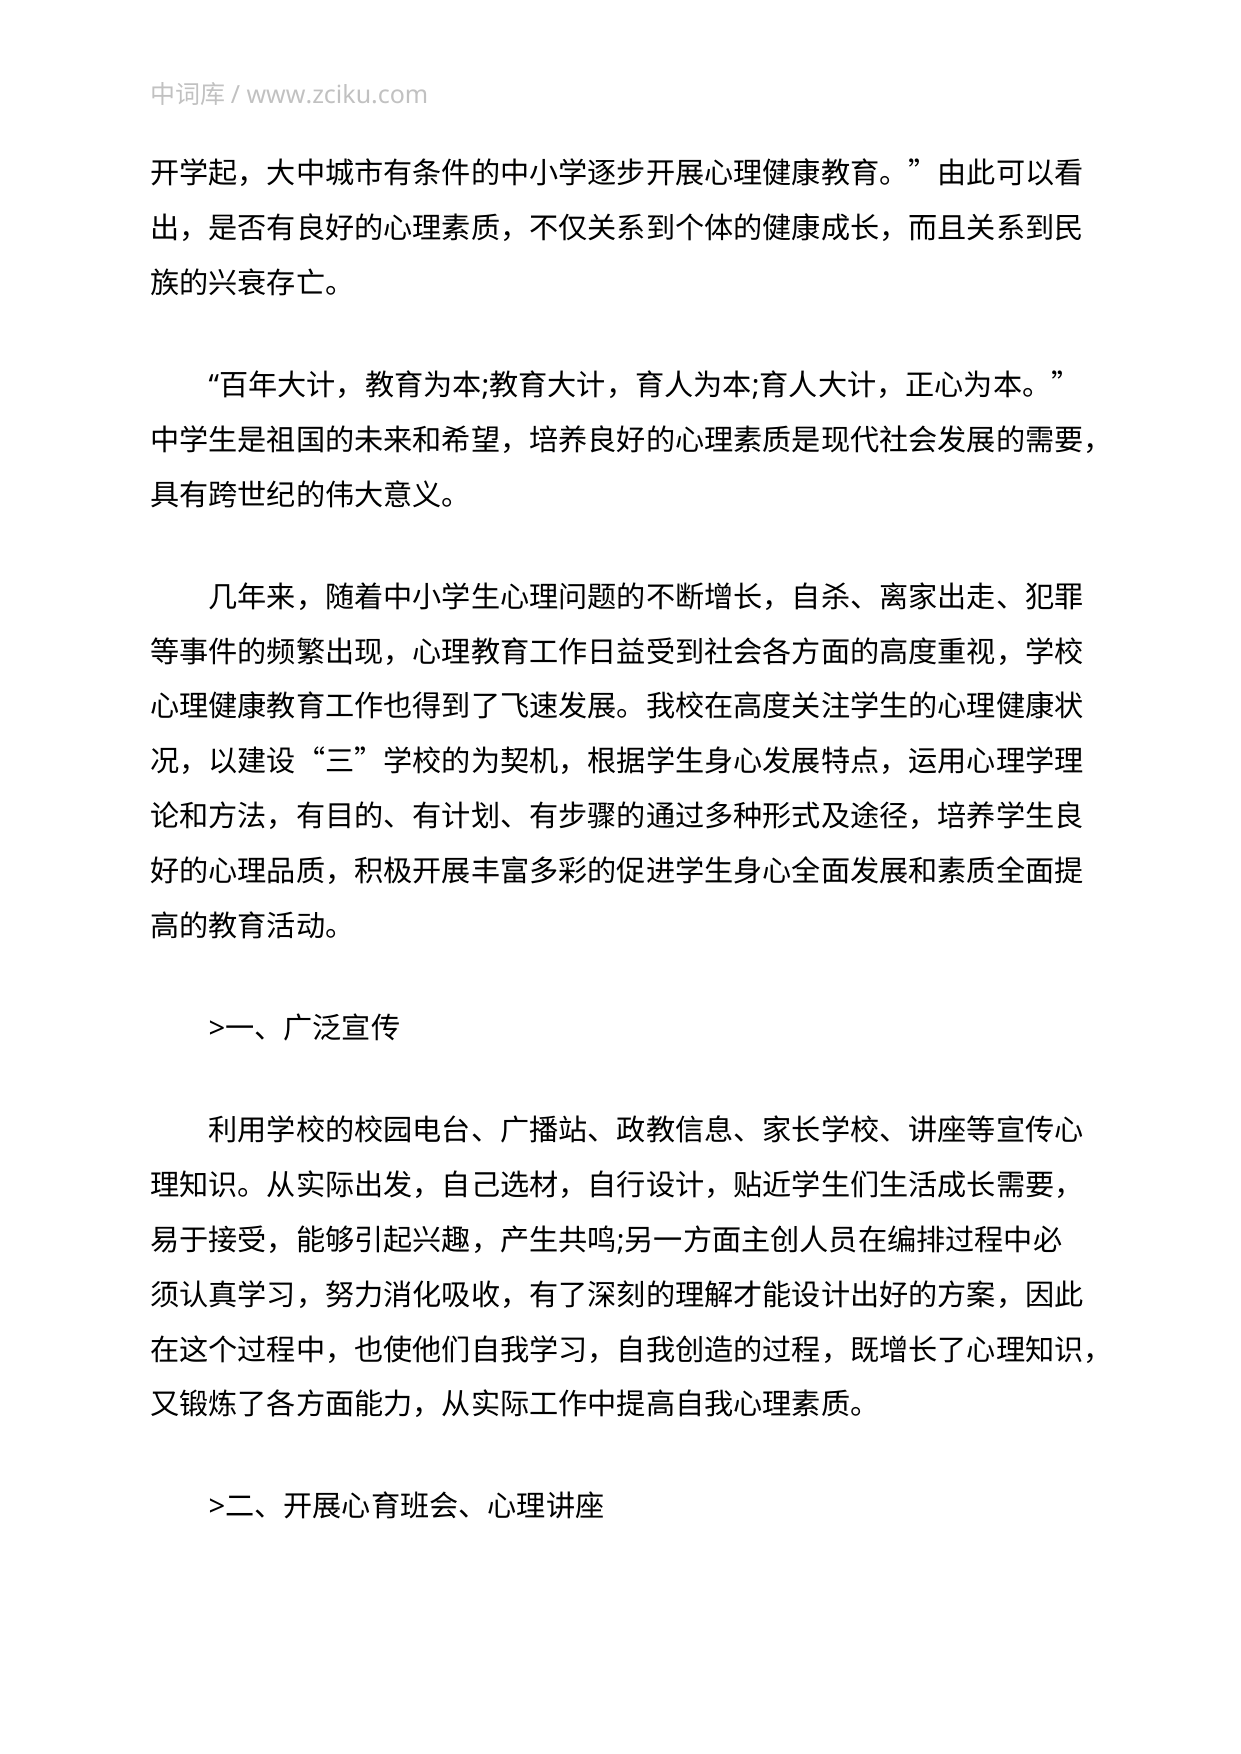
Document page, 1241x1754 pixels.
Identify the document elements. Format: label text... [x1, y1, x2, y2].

text “百年大计，教育为本;教育大计，育人为本;育人大计，正心为本。”中学生是祖国的未来和希望，培养良好的心理素质是现代社会发展的需要，具有跨世纪的伟大意义。 [150, 362, 1090, 514]
text 几年来，随着中小学生心理问题的不断增长，自杀、离家出走、犯罪等事件的频繁出现，心理教育工作日益受到社会各方面的高度重视，学校心理健康教育工作也得到了飞速发展。我校在高度关注学生的心理健康状况，以建设“三”学校的为契机，根据学生身心发展特点，运用心理学理论和方法，有目的、有计划、有步骤的通过多种形式及途径，培养学生良好的心理品质，积极开展丰富多彩的促进学生身心全面发展和素质全面提高的教育活动。 [150, 573, 1090, 945]
text 利用学校的校园电台、广播站、政教信息、家长学校、讲座等宣传心理知识。从实际出发，自己选材，自行设计，贴近学生们生活成长需要，易于接受，能够引起兴趣，产生共鸣;另一方面主创人员在编排过程中必须认真学习，努力消化吸收，有了深刻的理解才能设计出好的方案，因此在这个过程中，也使他们自我学习，自我创造的过程，既增长了心理知识，又锻炼了各方面能力，从实际工作中提高自我心理素质。 [150, 1106, 1090, 1423]
text >一、广泛宣传 [150, 1004, 1090, 1047]
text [150, 150, 1090, 302]
text >二、开展心育班会、心理讲座 [150, 1483, 1090, 1525]
